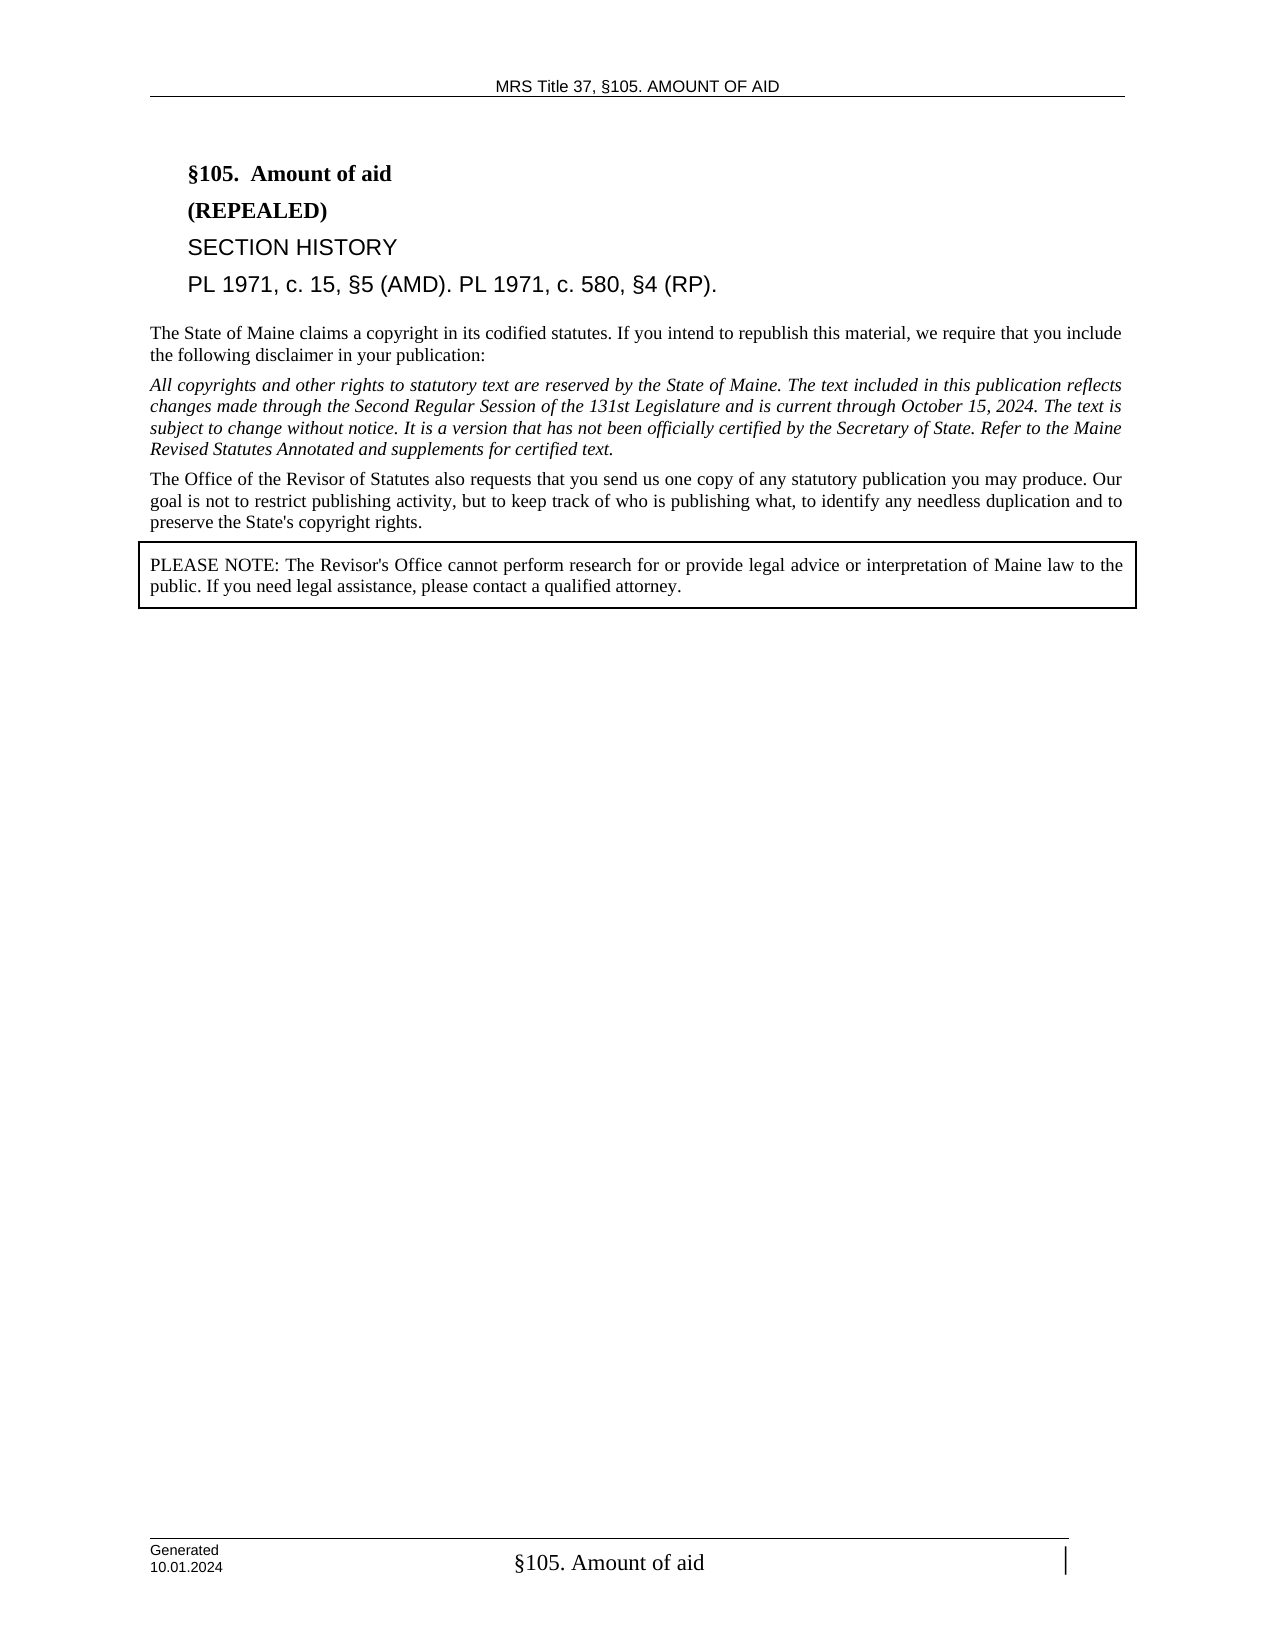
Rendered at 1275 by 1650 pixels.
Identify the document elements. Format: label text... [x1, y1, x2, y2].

text PL 1971, c. 15, §5 (AMD). PL 1971, c. 580, §4 (RP). [187, 271, 1125, 297]
text PLEASE NOTE: The Revisor's Office cannot perform research for or provide legal advice or interpretation of Maine law to the public. If you need legal assistance, please contact a qualified attorney. [140, 543, 1135, 607]
text The Office of the Revisor of Statutes also requests that you send us one copy of any statutory publication you may produce. Our goal is not to restrict publishing activity, but to keep track of who is publishing what, to identify any needless duplication and to preserve the State's copyright rights. [150, 468, 1125, 533]
text SECTION HISTORY [187, 234, 1125, 260]
text (REPEALED) [187, 197, 1125, 223]
text §105. Amount of aid [187, 160, 1125, 187]
text The State of Maine claims a copyright in its codified statutes. If you intend to republish this material, we require that you include the following disclaimer in your publication: [150, 322, 1125, 365]
text All copyrights and other rights to statutory text are reserved by the State of Maine. The text included in this publication reflects changes made through the Second Regular Session of the 131st Legislature and is current through October 15, 2024 . The text is subject to change without notice. It is a version that has not been officially certified by the Secretary of State. Refer to the Maine Revised Statutes Annotated and supplements for certified text. [150, 373, 1125, 460]
